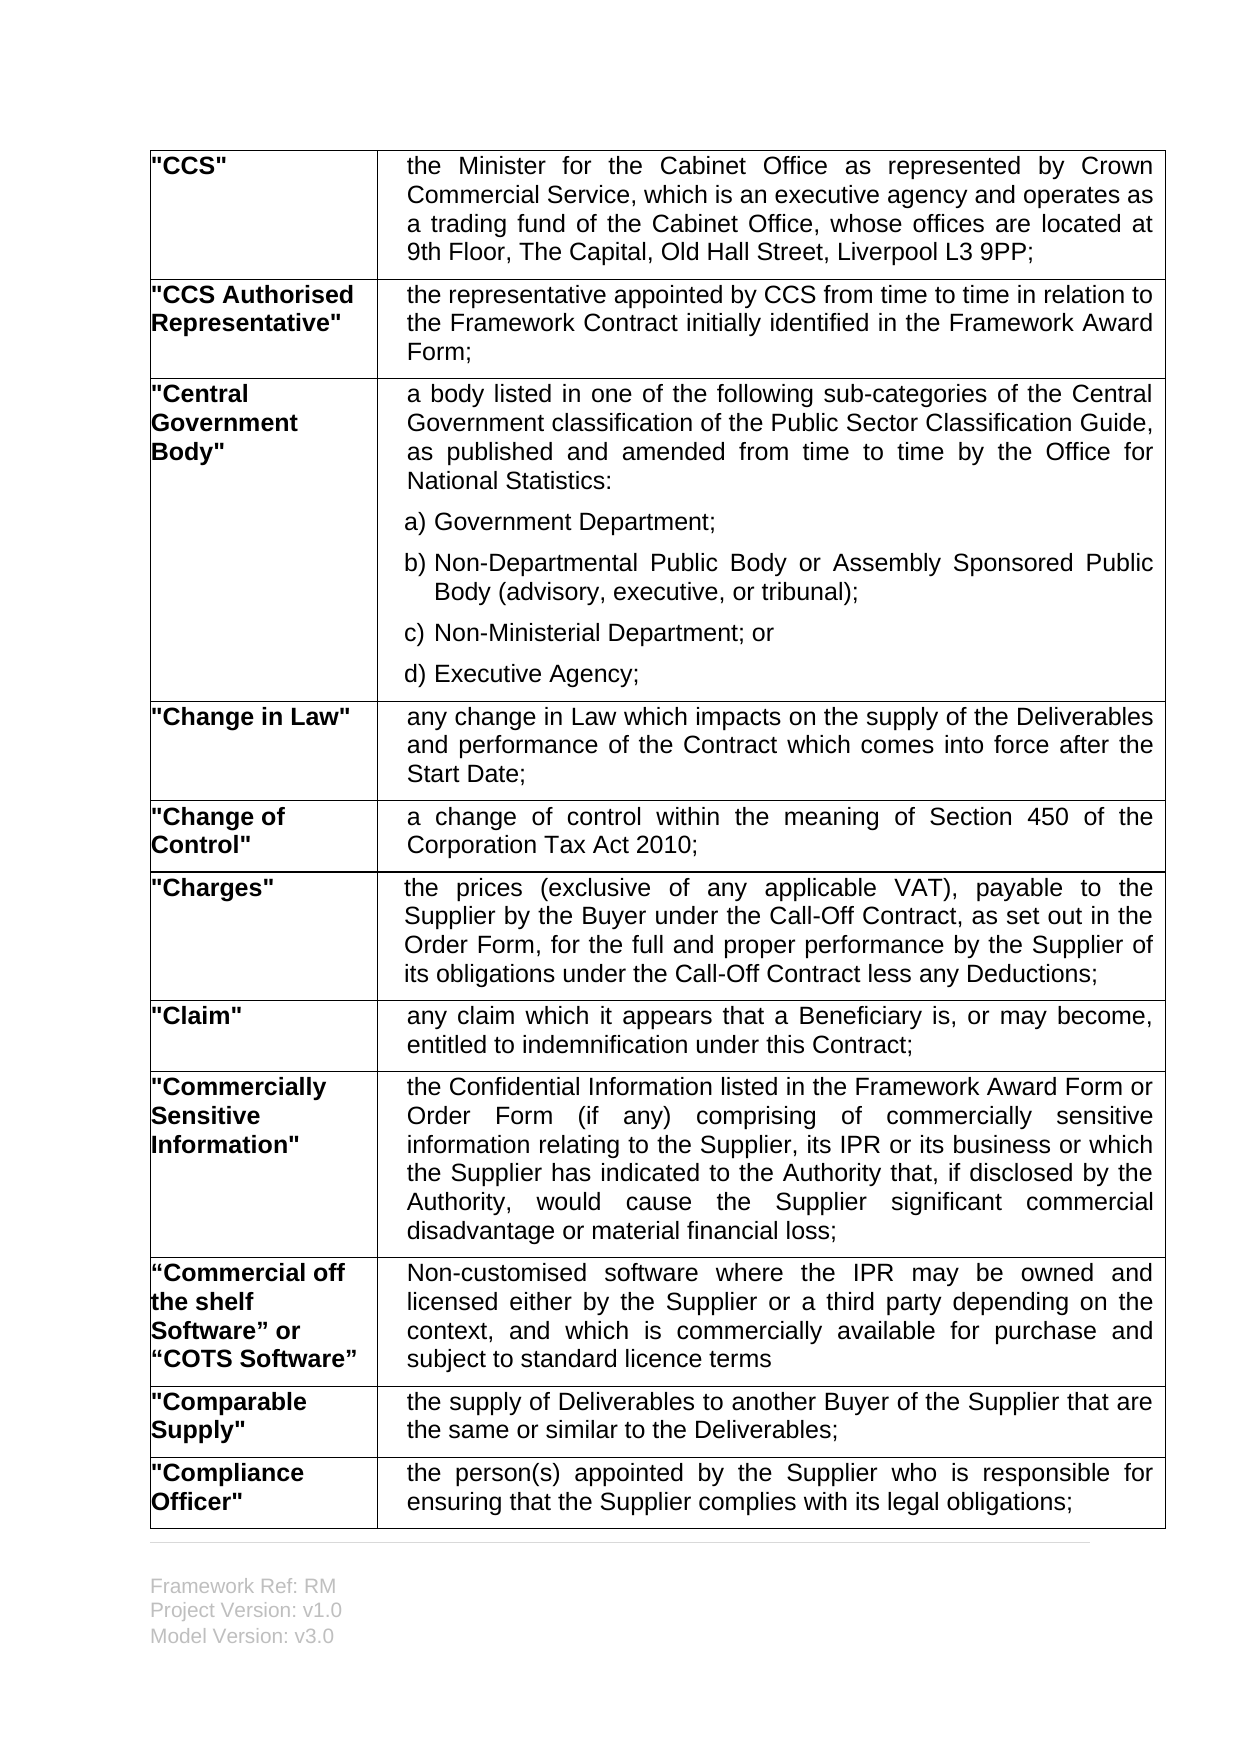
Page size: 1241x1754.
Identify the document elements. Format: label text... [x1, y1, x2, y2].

table_cell "CCS" [151, 151, 377, 278]
table_cell "Comparable Supply" [151, 1387, 377, 1457]
table_cell any claim which it appears that a Beneficiary is, or may become, entitled to indemnification under this Contract; [378, 1001, 1165, 1071]
table_cell "Compliance Officer" [151, 1458, 377, 1528]
table_cell a body listed in one of the following sub-categories of the Central Government classification of the Public Sector Classification Guide, as published and amended from time to time by the Office for National Statistics: Government Department; Non-Departmental Public Body or Assembly Sponsored Public Body (advisory, executive, or tribunal); Non-Ministerial Department; or Executive Agency; [378, 379, 1165, 701]
table_cell the supply of Deliverables to another Buyer of the Supplier that are the same or similar to the Deliverables; [378, 1387, 1165, 1457]
table_cell “Commercial off the shelf Software” or “COTS Software” [151, 1258, 377, 1386]
table_cell the person(s) appointed by the Supplier who is responsible for ensuring that the Supplier complies with its legal obligations; [378, 1458, 1165, 1528]
table_cell the prices (exclusive of any applicable VAT), payable to the Supplier by the Buyer under the Call-Off Contract, as set out in the Order Form, for the full and proper performance by the Supplier of its obligations under the Call-Off Contract less any Deductions; [378, 873, 1165, 1000]
table_cell Non-customised software where the IPR may be owned and licensed either by the Supplier or a third party depending on the context, and which is commercially available for purchase and subject to standard licence terms [378, 1258, 1165, 1386]
table_cell "Change in Law" [151, 702, 377, 800]
table_cell a change of control within the meaning of Section 450 of the Corporation Tax Act 2010; [378, 801, 1165, 871]
table_cell "CCS Authorised Representative" [151, 280, 377, 378]
table_cell "Charges" [151, 873, 377, 1000]
table_cell "Commercially Sensitive Information" [151, 1072, 377, 1257]
table_cell the representative appointed by CCS from time to time in relation to the Framework Contract initially identified in the Framework Award Form; [378, 280, 1165, 378]
table_cell "Change of Control" [151, 801, 377, 871]
table_cell "Claim" [151, 1001, 377, 1071]
table_cell any change in Law which impacts on the supply of the Deliverables and performance of the Contract which comes into force after the Start Date; [378, 702, 1165, 800]
table_cell the Confidential Information listed in the Framework Award Form or Order Form (if any) comprising of commercially sensitive information relating to the Supplier, its IPR or its business or which the Supplier has indicated to the Authority that, if disclosed by the Authority, would cause the Supplier significant commercial disadvantage or material financial loss; [378, 1072, 1165, 1257]
table_cell the Minister for the Cabinet Office as represented by Crown Commercial Service, which is an executive agency and operates as a trading fund of the Cabinet Office, whose offices are located at 9th Floor, The Capital, Old Hall Street, Liverpool L3 9PP; [378, 151, 1165, 278]
table_cell "Central Government Body" [151, 379, 377, 701]
